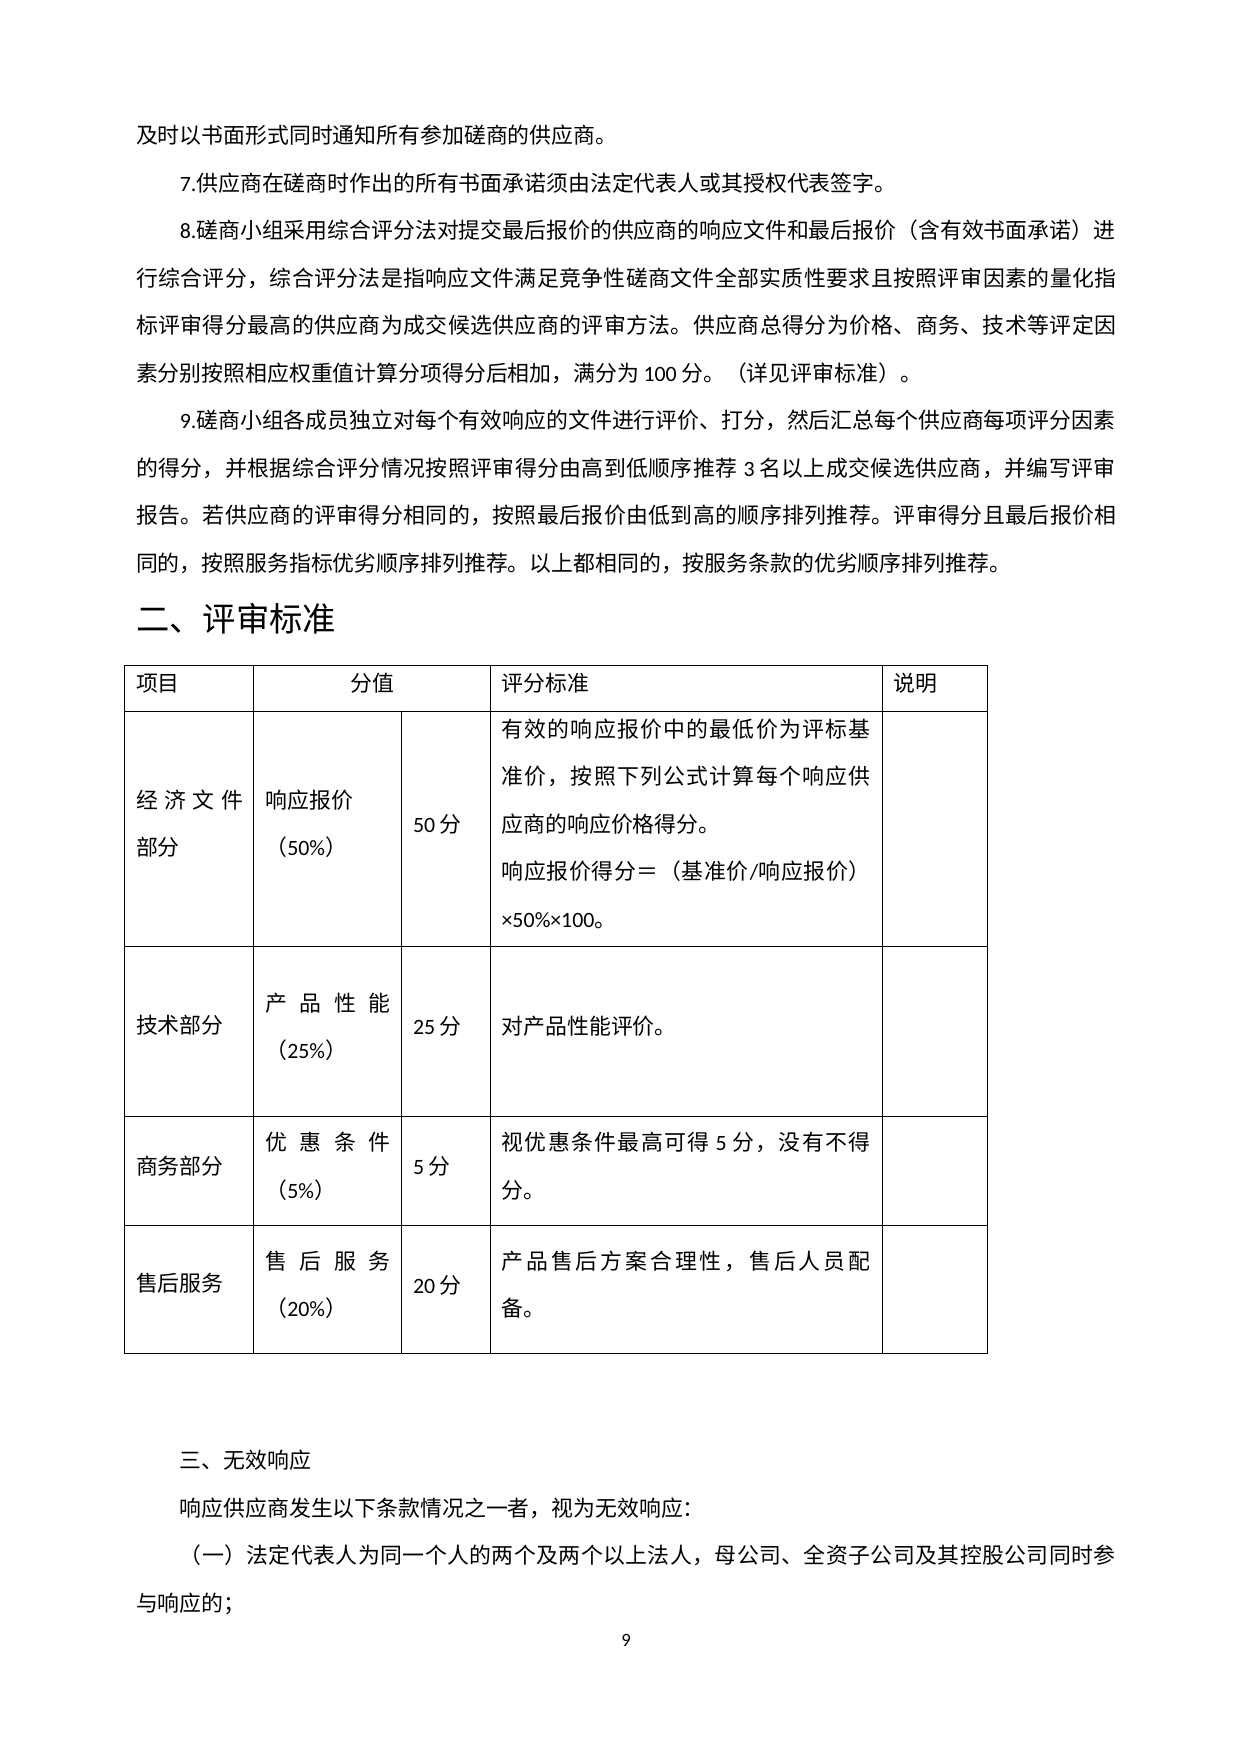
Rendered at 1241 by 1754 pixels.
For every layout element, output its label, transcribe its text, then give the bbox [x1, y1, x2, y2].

table_cell [883, 1117, 987, 1225]
table_cell 25分 [402, 947, 490, 1116]
table_header 评分标准 [491, 666, 882, 711]
table_cell 商务部分 [125, 1117, 253, 1225]
table_cell 技术部分 [125, 947, 253, 1116]
table_cell [883, 1226, 987, 1353]
table_header 分值 [254, 666, 490, 711]
table_cell 视优惠条件最高可得5分，没有不得分。 [491, 1117, 882, 1225]
table_cell 20分 [402, 1226, 490, 1353]
text 7.供应商在磋商时作出的所有书面承诺须由法定代表人或其授权代表签字。 [136, 166, 1116, 197]
table_header 项目 [125, 666, 253, 711]
text 三、无效响应 [136, 1443, 1116, 1475]
table_cell 优惠条件（5%） [254, 1117, 401, 1225]
table_cell 响应报价 （50%） [254, 712, 401, 946]
table_cell [883, 712, 987, 946]
table_cell 产品性能（25%） [254, 947, 401, 1116]
table_cell [883, 947, 987, 1116]
text （一）法定代表人为同一个人的两个及两个以上法人，母公司、全资子公司及其控股公司同时参与响应的； [136, 1538, 1116, 1618]
table_cell 5分 [402, 1117, 490, 1225]
table_cell 产品售后方案合理性，售后人员配备。 [491, 1226, 882, 1353]
table_cell 对产品性能评价。 [491, 947, 882, 1116]
table_cell 售后服务（20%） [254, 1226, 401, 1353]
text 二、评审标准 [136, 593, 1116, 641]
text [136, 118, 1116, 150]
text 响应供应商发生以下条款情况之一者，视为无效响应： [136, 1491, 1116, 1523]
text 8.磋商小组采用综合评分法对提交最后报价的供应商的响应文件和最后报价（含有效书面承诺）进行综合评分，综合评分法是指响应文件满足竞争性磋商文件全部实质性要求且按照评审因素的量化指标评审得分最高的供应商为成交候选供应商的评审方法。供应商总得分为价格、商务、技术等评定因素分别按照相应权重值计算分项得分后相加，满分为100分。（详见评审标准）。 [136, 213, 1116, 387]
table_cell 50分 [402, 712, 490, 946]
table_cell 经济文件部分 [125, 712, 253, 946]
text 9.磋商小组各成员独立对每个有效响应的文件进行评价、打分，然后汇总每个供应商每项评分因素的得分，并根据综合评分情况按照评审得分由高到低顺序推荐3名以上成交候选供应商，并编写评审报告。若供应商的评审得分相同的，按照最后报价由低到高的顺序排列推荐。评审得分且最后报价相同的，按照服务指标优劣顺序排列推荐。以上都相同的，按服务条款的优劣顺序排列推荐。 [136, 403, 1116, 577]
table_header 说明 [883, 666, 987, 711]
table_cell 有效的响应报价中的最低价为评标基准价，按照下列公式计算每个响应供应商的响应价格得分。 响应报价得分＝（基准价/响应报价）×50%×100。 [491, 712, 882, 946]
table_cell 售后服务 [125, 1226, 253, 1353]
